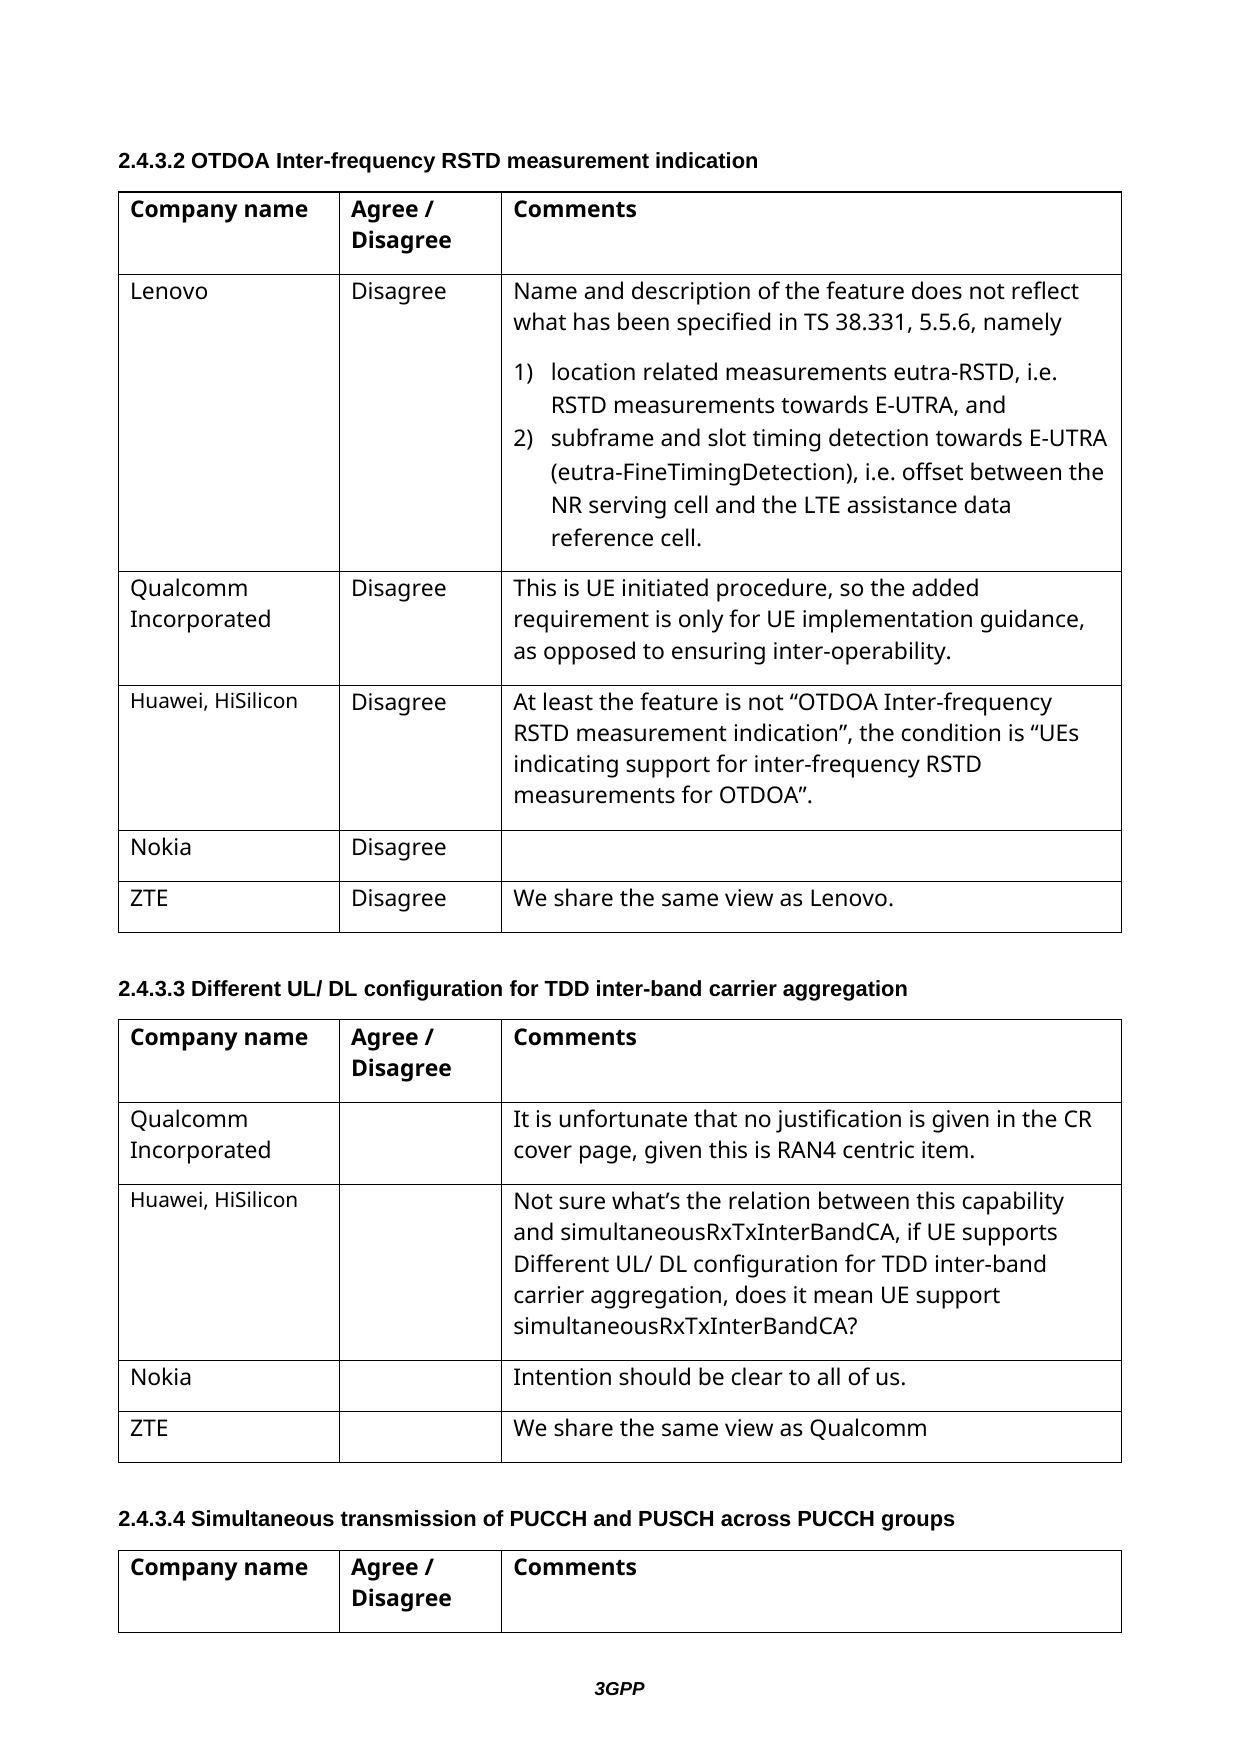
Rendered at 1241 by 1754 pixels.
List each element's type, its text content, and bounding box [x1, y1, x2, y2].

table_header Agree / Disagree [340, 1551, 501, 1632]
table_header Agree / Disagree [340, 1020, 501, 1102]
subtitle 2.4.3.2 OTDOA Inter-frequency RSTD measurement indication [118, 147, 1122, 173]
table_header Comments [502, 1020, 1121, 1102]
table_cell Not sure what’s the relation between this capability and simultaneousRxTxInterBandCA, if UE supports Different UL/ DL configuration for TDD inter-band carrier aggregation, does it mean UE support simultaneousRxTxInterBandCA? [502, 1185, 1121, 1360]
table_cell Disagree [340, 686, 501, 829]
table_header Comments [502, 1551, 1121, 1632]
table_cell At least the feature is not “OTDOA Inter-frequency RSTD measurement indication”, the condition is “UEs indicating support for inter-frequency RSTD measurements for OTDOA”. [502, 686, 1121, 829]
subtitle 2.4.3.4 Simultaneous transmission of PUCCH and PUSCH across PUCCH groups [118, 1506, 1122, 1531]
table_cell Huawei, HiSilicon [119, 1185, 339, 1360]
table_header Agree / Disagree [340, 193, 501, 274]
table_cell Qualcomm Incorporated [119, 1103, 339, 1184]
table_header Comments [502, 193, 1121, 274]
table_cell This is UE initiated procedure, so the added requirement is only for UE implementation guidance, as opposed to ensuring inter-operability. [502, 572, 1121, 685]
table_cell Disagree [340, 572, 501, 685]
table_cell Name and description of the feature does not reflect what has been specified in TS 38.331, 5.5.6, namely location related measurements eutra-RSTD, i.e. RSTD measurements towards E-UTRA, and subframe and slot timing detection towards E-UTRA (eutra-FineTimingDetection), i.e. offset between the NR serving cell and the LTE assistance data reference cell. [502, 275, 1121, 571]
table_header Company name [119, 1020, 339, 1102]
table_cell Disagree [340, 275, 501, 571]
table_cell [502, 831, 1121, 881]
table_cell Lenovo [119, 275, 339, 571]
table_cell [340, 1412, 501, 1462]
table_cell [340, 1103, 501, 1184]
table_cell Disagree [340, 882, 501, 932]
table_cell [340, 1185, 501, 1360]
subtitle 2.4.3.3 Different UL/ DL configuration for TDD inter-band carrier aggregation [118, 975, 1122, 1001]
table_cell It is unfortunate that no justification is given in the CR cover page, given this is RAN4 centric item. [502, 1103, 1121, 1184]
table_cell Nokia [119, 831, 339, 881]
table_cell ZTE [119, 882, 339, 932]
table_cell Disagree [340, 831, 501, 881]
table_cell Intention should be clear to all of us. [502, 1361, 1121, 1411]
table_header Company name [119, 193, 339, 274]
table_cell [340, 1361, 501, 1411]
table_cell We share the same view as Qualcomm [502, 1412, 1121, 1462]
table_cell Nokia [119, 1361, 339, 1411]
table_header Company name [119, 1551, 339, 1632]
table_cell Qualcomm Incorporated [119, 572, 339, 685]
table_cell Huawei, HiSilicon [119, 686, 339, 829]
table_cell We share the same view as Lenovo. [502, 882, 1121, 932]
table_cell ZTE [119, 1412, 339, 1462]
